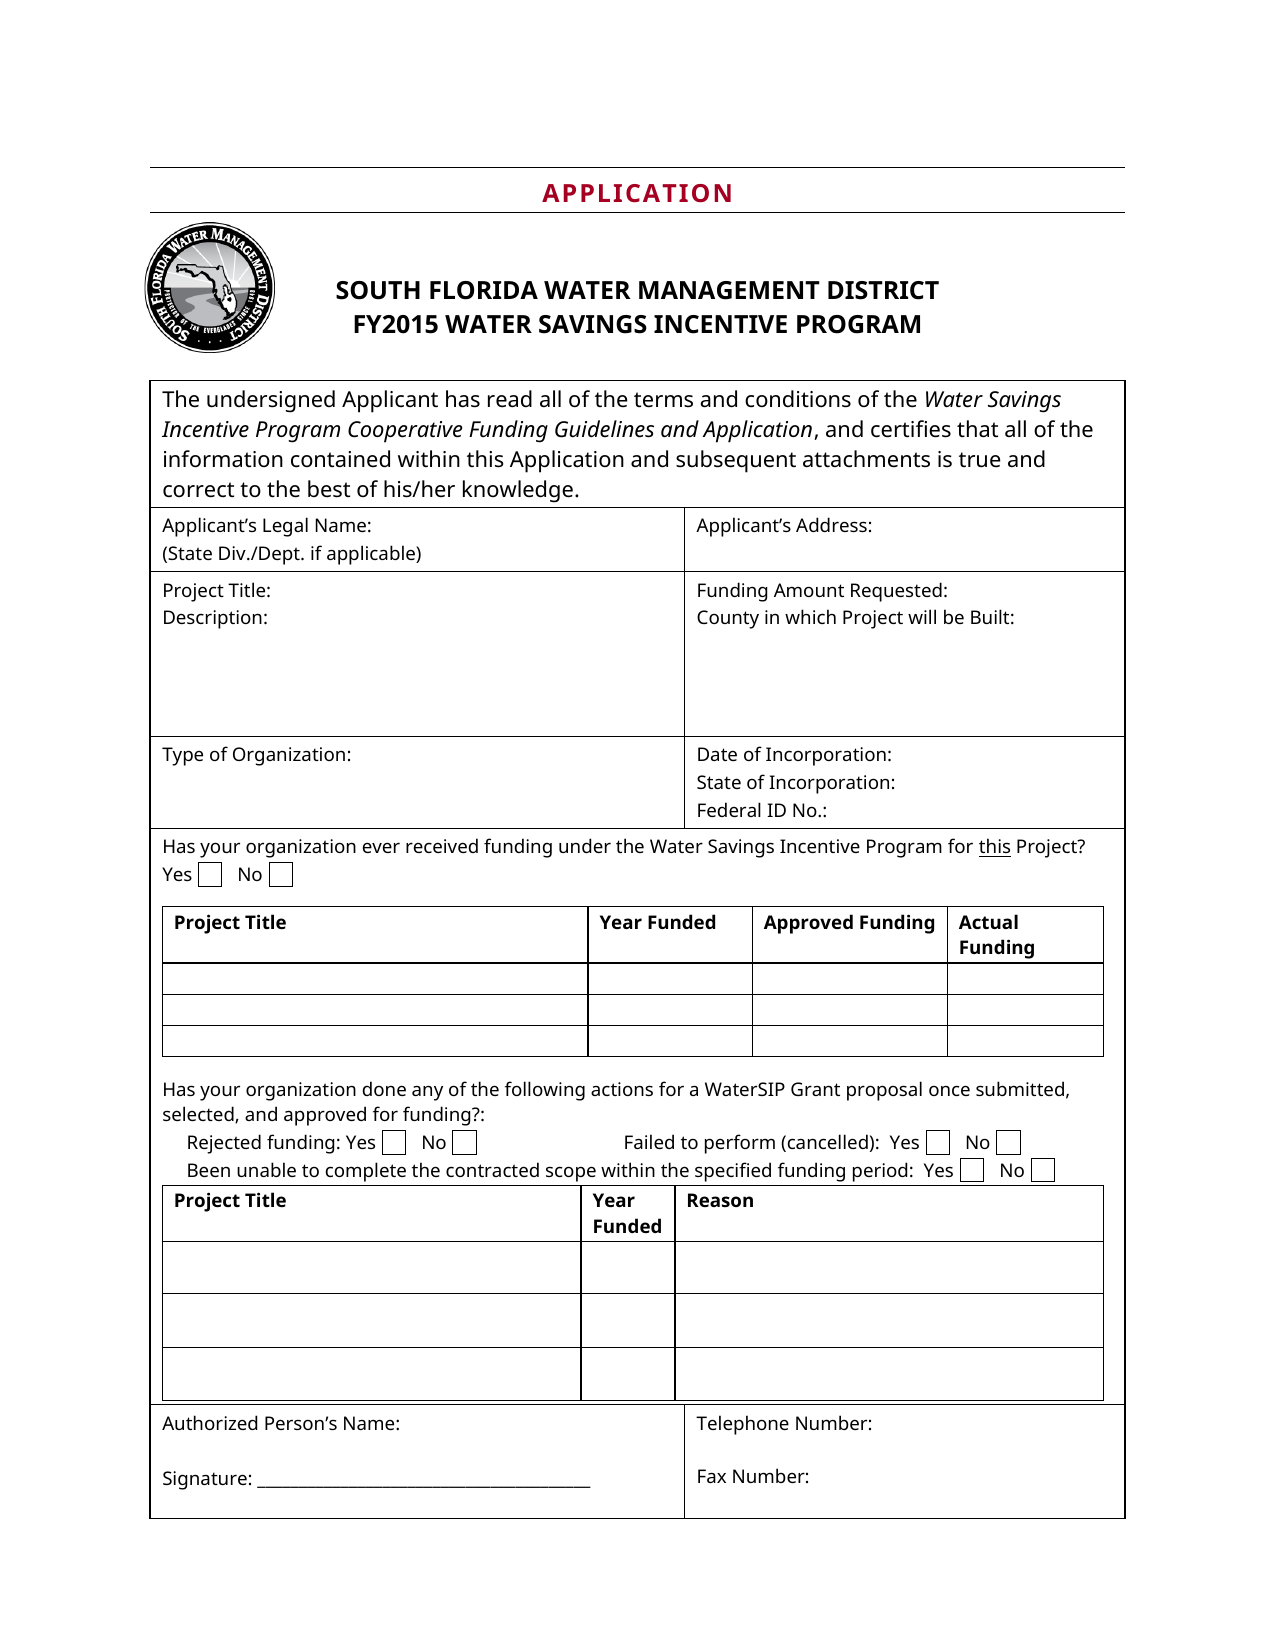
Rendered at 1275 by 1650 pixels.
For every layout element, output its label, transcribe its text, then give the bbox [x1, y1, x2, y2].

table_cell Funding Amount Requested: County in which Project will be Built: [685, 572, 1124, 736]
table_header The undersigned Applicant has read all of the terms and conditions of the Water Savings Incentive Program Cooperative Funding Guidelines and Application, and certifies that all of the information contained within this Application and subsequent attachments is true and correct to the best of his/her knowledge. [151, 381, 1124, 507]
table_cell Project Title: Description: [151, 572, 684, 736]
subtitle Application [150, 168, 1125, 212]
table_cell Applicant’s Legal Name: (State Div./Dept. if applicable) [151, 508, 684, 571]
table_cell Date of Incorporation: State of Incorporation: Federal ID No.: [685, 737, 1124, 828]
table_cell Type of Organization: [151, 737, 684, 828]
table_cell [151, 1405, 684, 1518]
picture [144, 222, 275, 353]
subtitle SOUTH FLORIDA WATER MANAGEMENT DISTRICT FY2015 WATER SAVINGS INCENTIVE PROGRAM [275, 272, 1125, 341]
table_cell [685, 1405, 1124, 1518]
table_cell Applicant’s Address: [685, 508, 1124, 571]
table_cell Has your organization ever received funding under the Water Savings Incentive Program for this Project? Yes No Has your organization done any of the following actions for a WaterSIP Grant proposal once submitted, selected, and approved for funding?: Rejected funding: Yes No Failed to perform (cancelled): Yes No Been unable to complete the contracted scope within the specified funding period: Yes No [151, 829, 1124, 1404]
